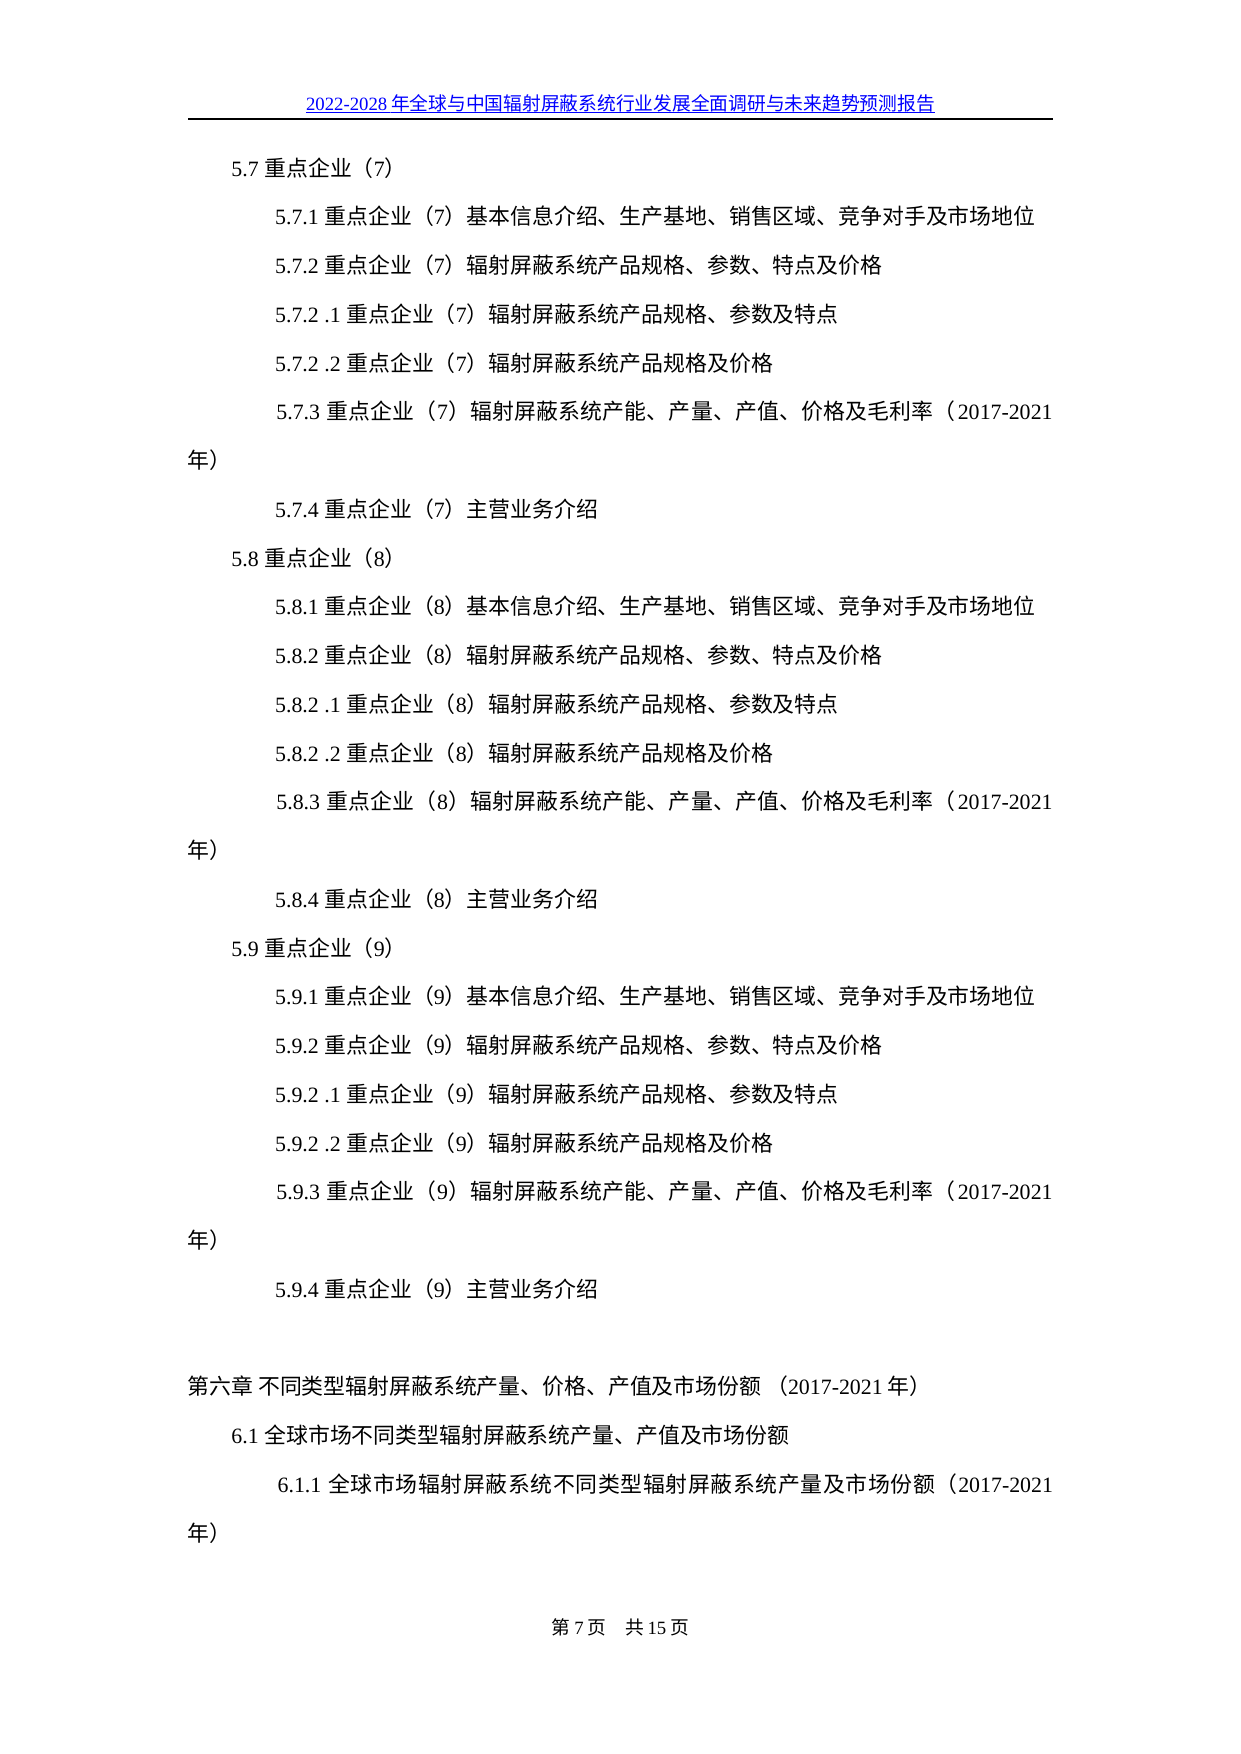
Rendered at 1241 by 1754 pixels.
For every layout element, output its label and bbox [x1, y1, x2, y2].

text [187, 150, 1053, 1548]
